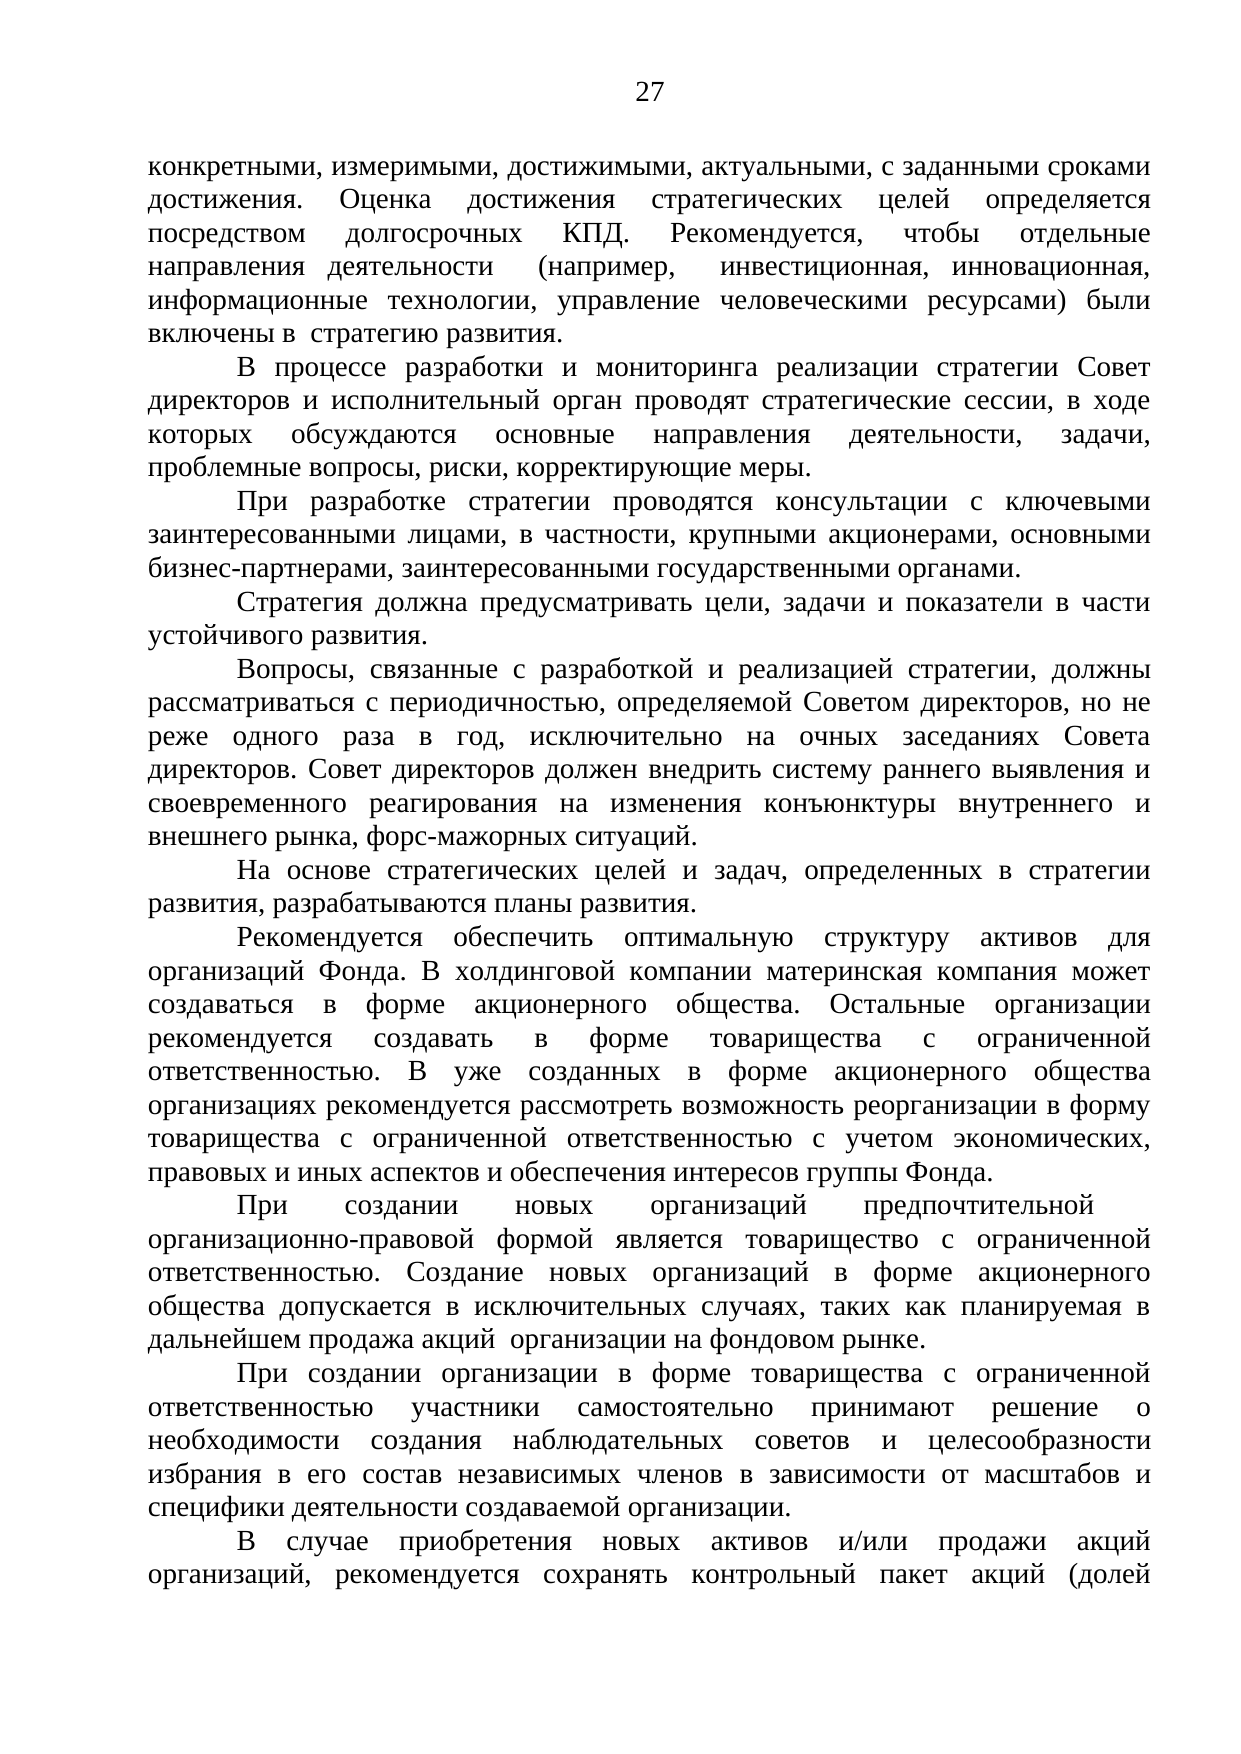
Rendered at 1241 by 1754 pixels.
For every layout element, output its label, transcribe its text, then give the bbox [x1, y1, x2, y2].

list На основе стратегических целей и задач, определенных в стратегии развития, разрабатываются планы развития. [148, 852, 1152, 919]
list В процессе разработки и мониторинга реализации стратегии Совет директоров и исполнительный орган проводят стратегические сессии, в ходе которых обсуждаются основные направления деятельности, задачи, проблемные вопросы, риски, корректирующие меры. [148, 349, 1152, 483]
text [148, 1523, 1152, 1590]
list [148, 148, 1152, 349]
text При создании организации в форме товарищества с ограниченной ответственностью участники самостоятельно принимают решение о необходимости создания наблюдательных советов и целесообразности избрания в его состав независимых членов в зависимости от масштабов и специфики деятельности создаваемой организации. [148, 1355, 1152, 1523]
text При создании новых организаций предпочтительной организационно-правовой формой является товарищество с ограниченной ответственностью. Создание новых организаций в форме акционерного общества допускается в исключительных случаях, таких как планируемая в дальнейшем продажа акций организации на фондовом рынке. [148, 1187, 1152, 1355]
list При разработке стратегии проводятся консультации с ключевыми заинтересованными лицами, в частности, крупными акционерами, основными бизнес-партнерами, заинтересованными государственными органами. [148, 483, 1152, 584]
list Стратегия должна предусматривать цели, задачи и показатели в части устойчивого развития. [148, 584, 1152, 651]
list Вопросы, связанные с разработкой и реализацией стратегии, должны рассматриваться с периодичностью, определяемой Советом директоров, но не реже одного раза в год, исключительно на очных заседаниях Совета директоров. Совет директоров должен внедрить систему раннего выявления и своевременного реагирования на изменения конъюнктуры внутреннего и внешнего рынка, форс-мажорных ситуаций. [148, 651, 1152, 852]
text Рекомендуется обеспечить оптимальную структуру активов для организаций Фонда. В холдинговой компании материнская компания может создаваться в форме акционерного общества. Остальные организации рекомендуется создавать в форме товарищества с ограниченной ответственностью. В уже созданных в форме акционерного общества организациях рекомендуется рассмотреть возможность реорганизации в форму товарищества с ограниченной ответственностью с учетом экономических, правовых и иных аспектов и обеспечения интересов группы Фонда. [148, 919, 1152, 1187]
